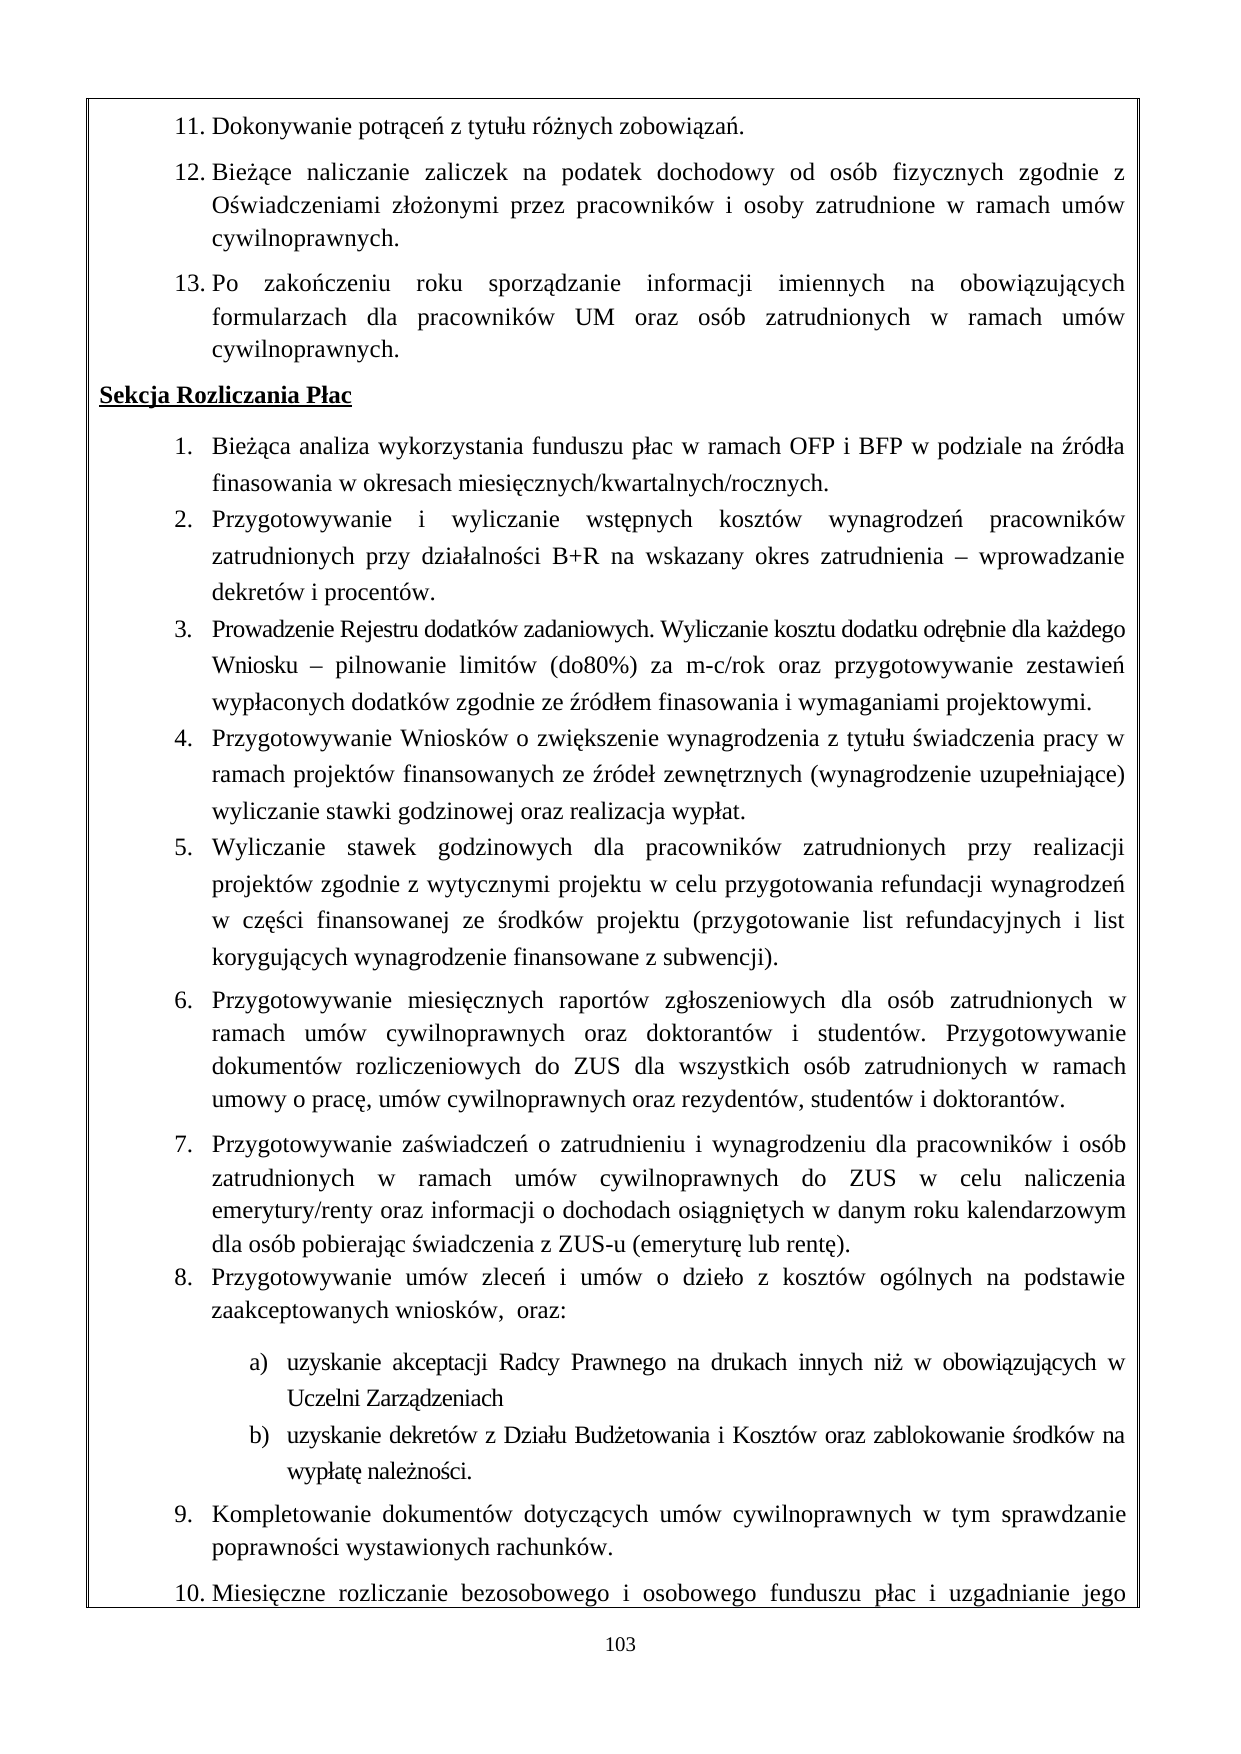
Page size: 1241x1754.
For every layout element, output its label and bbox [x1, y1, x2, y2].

table_cell [89, 99, 1137, 1607]
